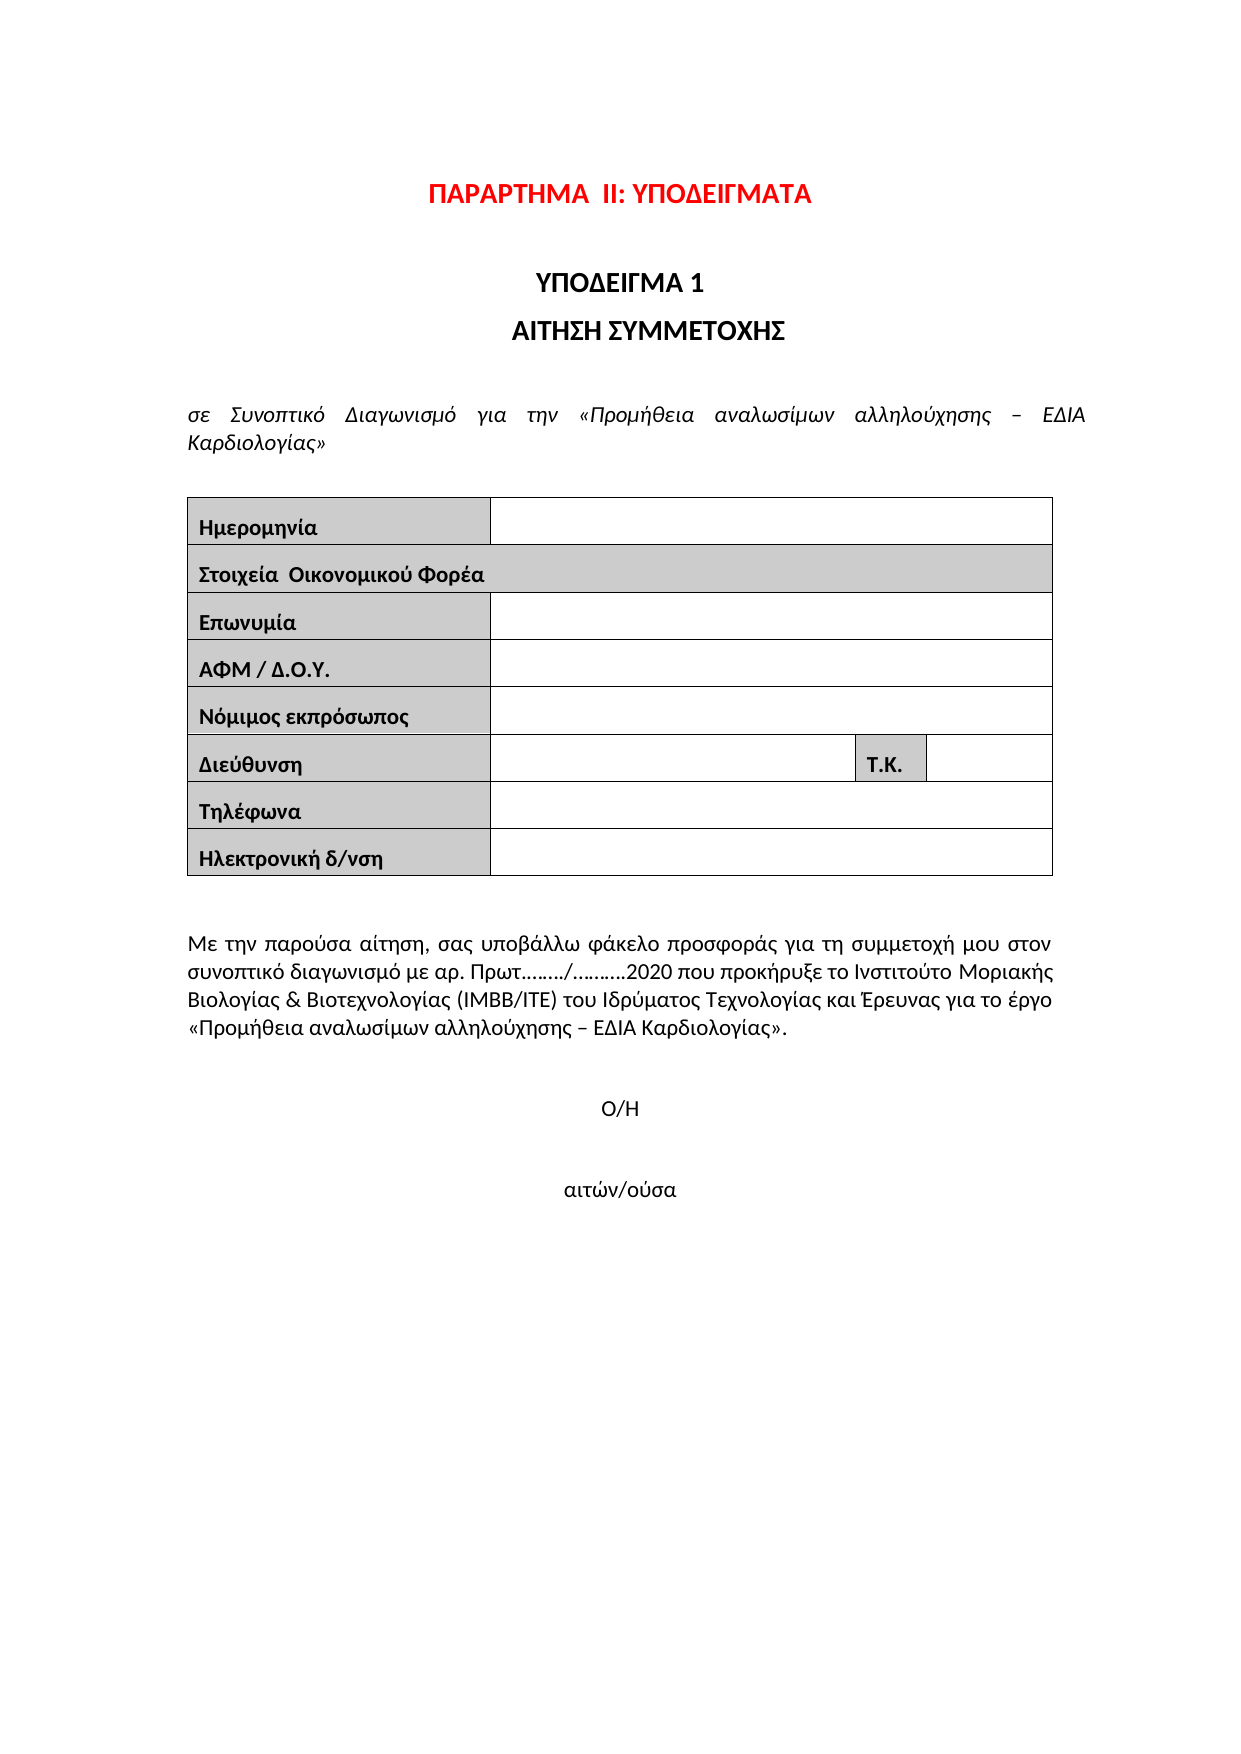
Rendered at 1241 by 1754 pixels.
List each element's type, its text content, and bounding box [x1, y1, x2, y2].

text αιτών/ούσα [187, 1176, 1053, 1203]
table_cell Ηλεκτρονική δ/νση [188, 829, 490, 875]
table_cell [491, 782, 1052, 828]
text Ο/Η [187, 1094, 1053, 1122]
table_cell Τ.Κ. [856, 735, 926, 781]
table_cell [491, 687, 1052, 733]
table_cell [491, 829, 1052, 875]
subtitle ΠΑΡΑΡΤΗΜΑ IΙ: ΥΠΟΔΕΙΓΜΑΤΑ [187, 175, 1053, 211]
table_cell Νόμιμος εκπρόσωπος [188, 687, 490, 733]
table_cell [927, 735, 1052, 781]
table_cell [491, 735, 855, 781]
table_cell [491, 640, 1052, 686]
text σε Συνοπτικό Διαγωνισμό για την «Προμήθεια αναλωσίμων αλληλούχησης – ΕΔΙΑ Καρδιολογίας» [187, 400, 1088, 456]
table_cell Τηλέφωνα [188, 782, 490, 828]
subtitle ΑΙΤΗΣΗ ΣΥΜΜΕΤΟΧΗΣ [243, 312, 1053, 347]
text ΥΠΟΔΕΙΓΜΑ 1 [187, 264, 1053, 299]
table_cell Στοιχεία Οικονομικού Φορέα [188, 545, 1052, 592]
table_cell [491, 593, 1052, 639]
table_header Ημερομηνία [188, 498, 490, 544]
table_cell Διεύθυνση [188, 735, 490, 781]
table_cell ΑΦΜ / Δ.Ο.Υ. [188, 640, 490, 686]
table_header [491, 498, 1052, 544]
table_cell Επωνυμία [188, 593, 490, 639]
text Με την παρούσα αίτηση, σας υποβάλλω φάκελο προσφοράς για τη συμμετοχή μου στον συνοπτικό διαγωνισμό με αρ. Πρωτ.……./……….2020 που προκήρυξε το Ινστιτούτο Μοριακής Βιολογίας & Βιοτεχνολογίας (ΙΜΒΒ/ΙΤΕ) του Ιδρύματος Τεχνολογίας και Έρευνας για το έργο «Προμήθεια αναλωσίμων αλληλούχησης – ΕΔΙΑ Καρδιολογίας». [187, 929, 1053, 1041]
